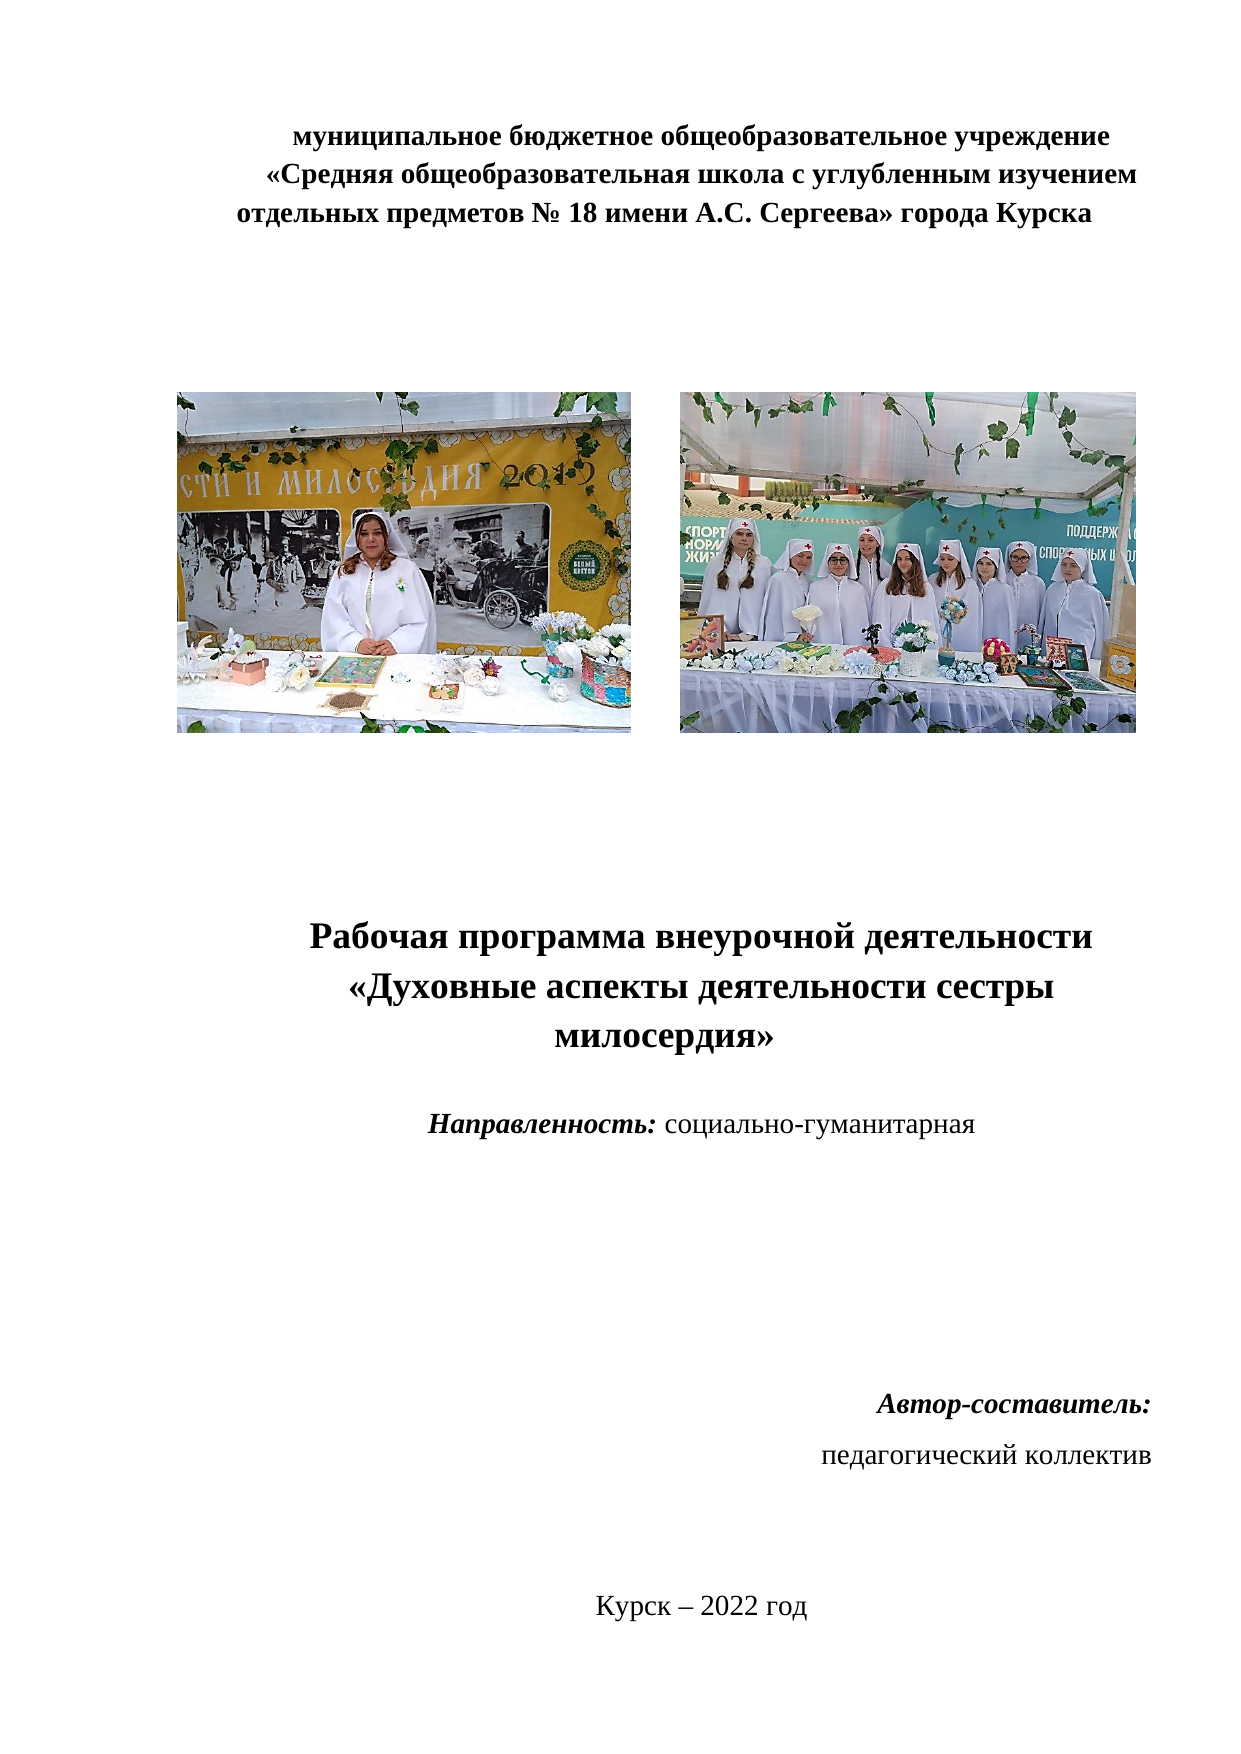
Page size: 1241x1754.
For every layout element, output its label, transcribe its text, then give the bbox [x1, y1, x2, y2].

text Автор-составитель: [177, 1387, 1152, 1420]
text «Духовные аспекты деятельности сестры милосердия» [177, 963, 1152, 1056]
picture [680, 392, 1136, 733]
text муниципальное бюджетное общеобразовательное учреждение [177, 118, 1152, 152]
picture [177, 392, 631, 733]
text Направленность: социально-гуманитарная [177, 1106, 1152, 1140]
text педагогический коллектив [177, 1437, 1152, 1471]
text «Средняя общеобразовательная школа с углубленным изучением отдельных предметов № 18 имени А.С. Сергеева» города Курска [177, 157, 1152, 229]
text Курск – 2022 год [177, 1588, 1152, 1621]
text Рабочая программа внеурочной деятельности [177, 913, 1152, 957]
